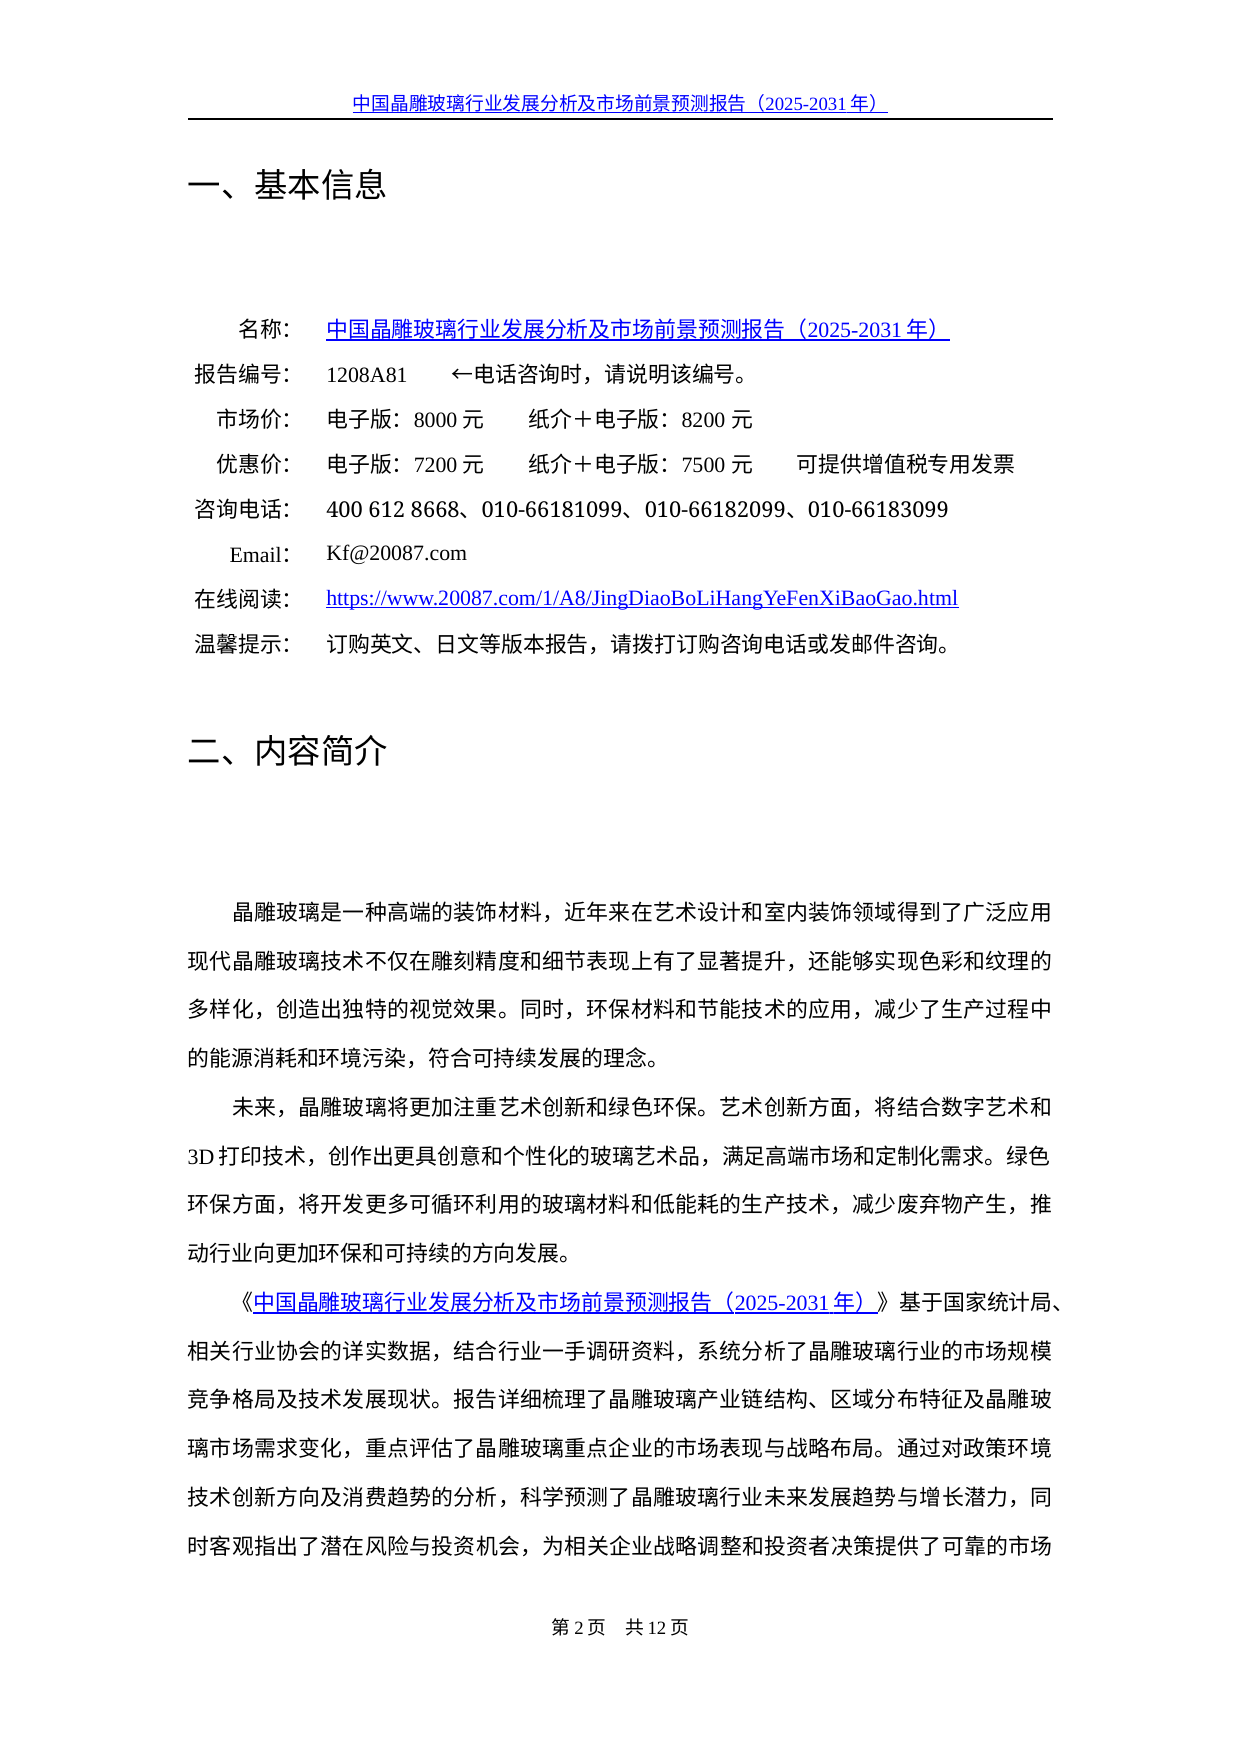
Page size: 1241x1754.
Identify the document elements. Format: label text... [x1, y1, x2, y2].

table_cell 温馨提示： [167, 627, 315, 672]
table_cell Email： [167, 537, 315, 582]
table_cell 400 612 8668、010-66181099、010-66182099、010-66183099 [315, 492, 1073, 537]
table_cell 订购英文、日文等版本报告，请拨打订购咨询电话或发邮件咨询。 [315, 627, 1073, 672]
table_cell 市场价： [167, 402, 315, 447]
table_cell 电子版：8000 元 纸介＋电子版：8200 元 [315, 402, 1073, 447]
table_cell Kf@20087.com [315, 537, 1073, 582]
table_header 名称： [167, 312, 315, 357]
table_cell 电子版：7200 元 纸介＋电子版：7500 元 可提供增值税专用发票 [315, 447, 1073, 492]
table_cell 1208A81 ←电话咨询时，请说明该编号。 [315, 357, 1073, 402]
table_header 中国晶雕玻璃行业发展分析及市场前景预测报告（2025-2031年） [315, 312, 1073, 357]
table_cell 咨询电话： [167, 492, 315, 537]
table_cell [315, 582, 1073, 627]
title 二、内容简介 [187, 717, 1053, 782]
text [187, 894, 1053, 1561]
table_cell 在线阅读： [167, 582, 315, 627]
table_cell 报告编号： [167, 357, 315, 402]
table_cell 优惠价： [167, 447, 315, 492]
title 一、基本信息 [187, 150, 1053, 215]
